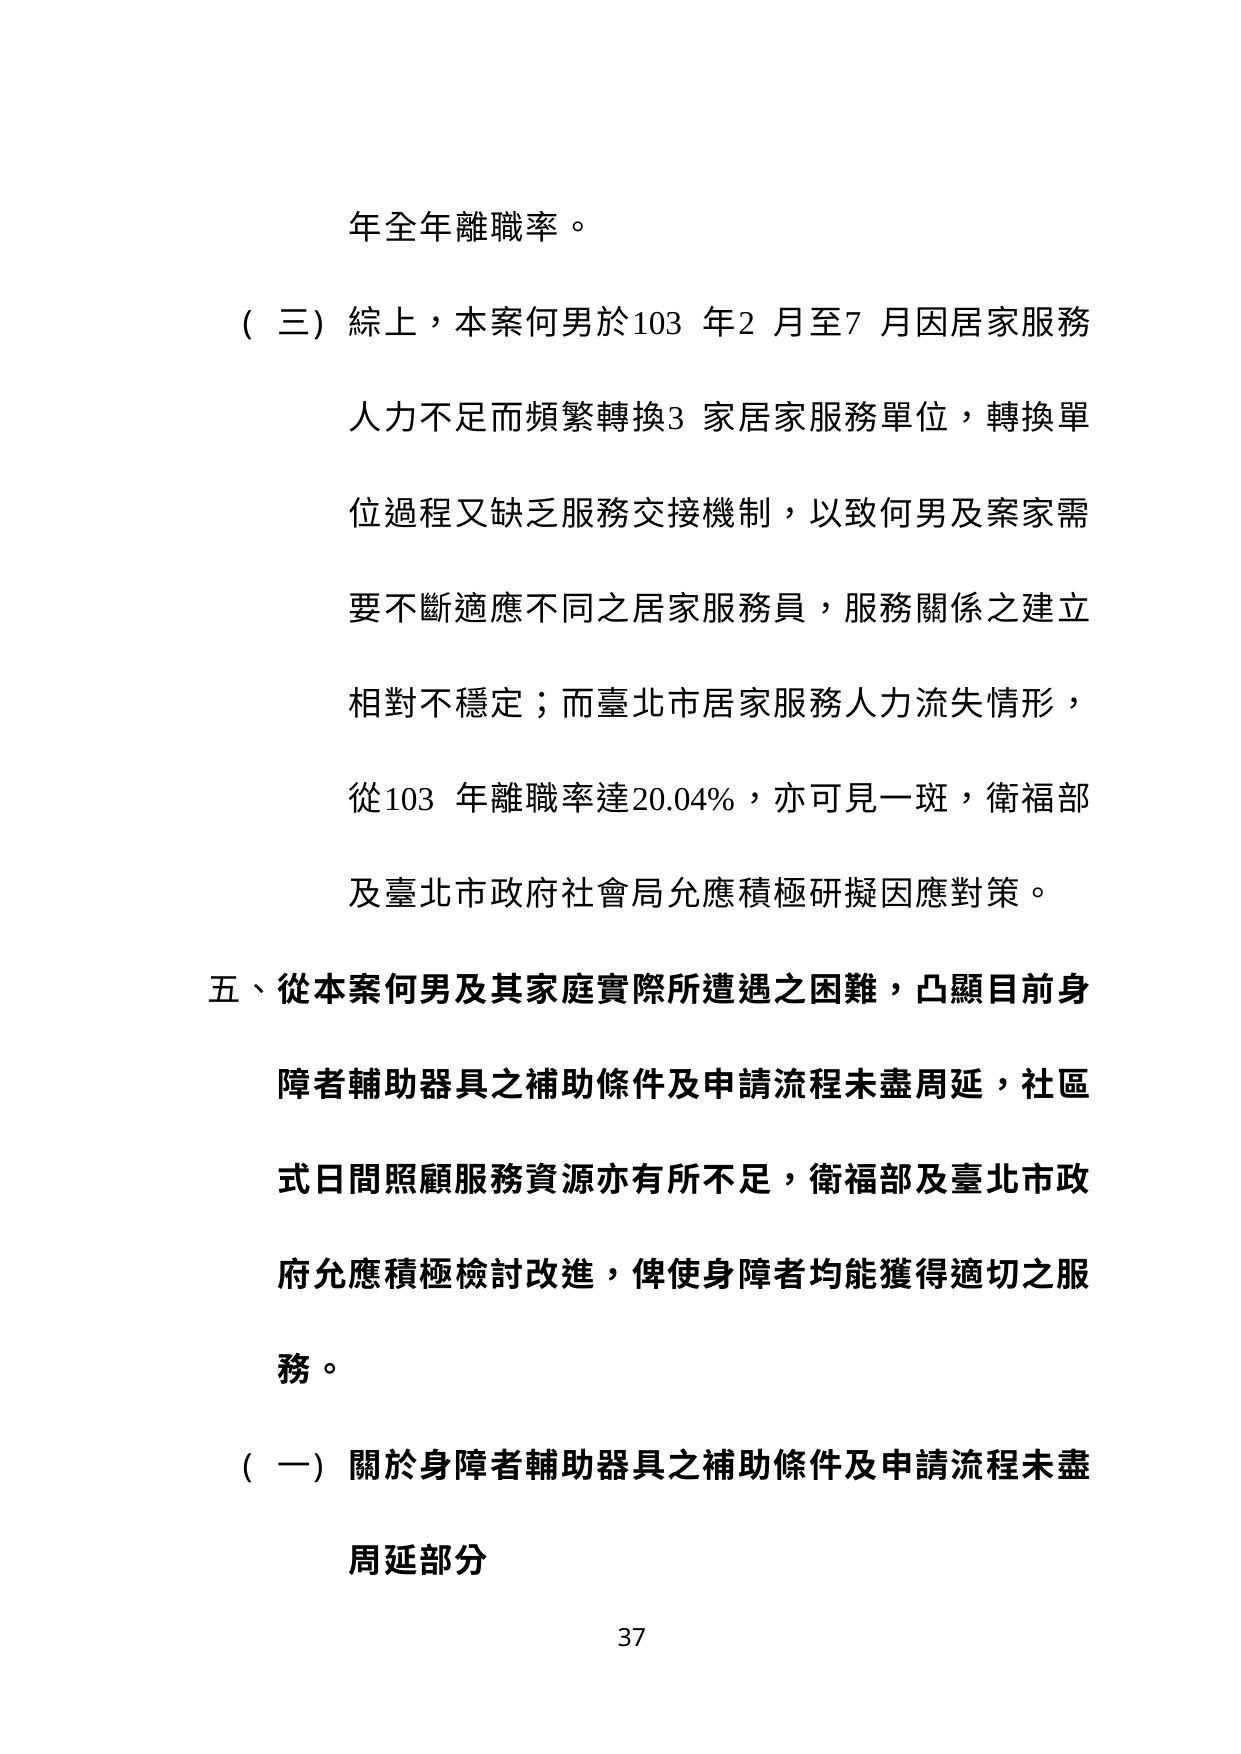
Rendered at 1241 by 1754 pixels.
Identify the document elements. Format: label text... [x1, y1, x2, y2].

subtitle 從本案何男及其家庭實際所遭遇之困難，凸顯目前身障者輔助器具之補助條件及申請流程未盡周延，社區式日間照顧服務資源亦有所不足，衛福部及臺北市政府允應積極檢討改進，俾使身障者均能獲得適切之服務。 [207, 939, 1092, 1415]
subtitle 綜上，本案何男於103年2月至7月因居家服務人力不足而頻繁轉換3家居家服務單位，轉換單位過程又缺乏服務交接機制，以致何男及案家需要不斷適應不同之居家服務員，服務關係之建立相對不穩定；而臺北市居家服務人力流失情形，從103年離職率達20.04%，亦可見一斑，衛福部及臺北市政府社會局允應積極研擬因應對策。 [242, 272, 1092, 939]
subtitle 關於身障者輔助器具之補助條件及申請流程未盡周延部分 [242, 1415, 1092, 1605]
